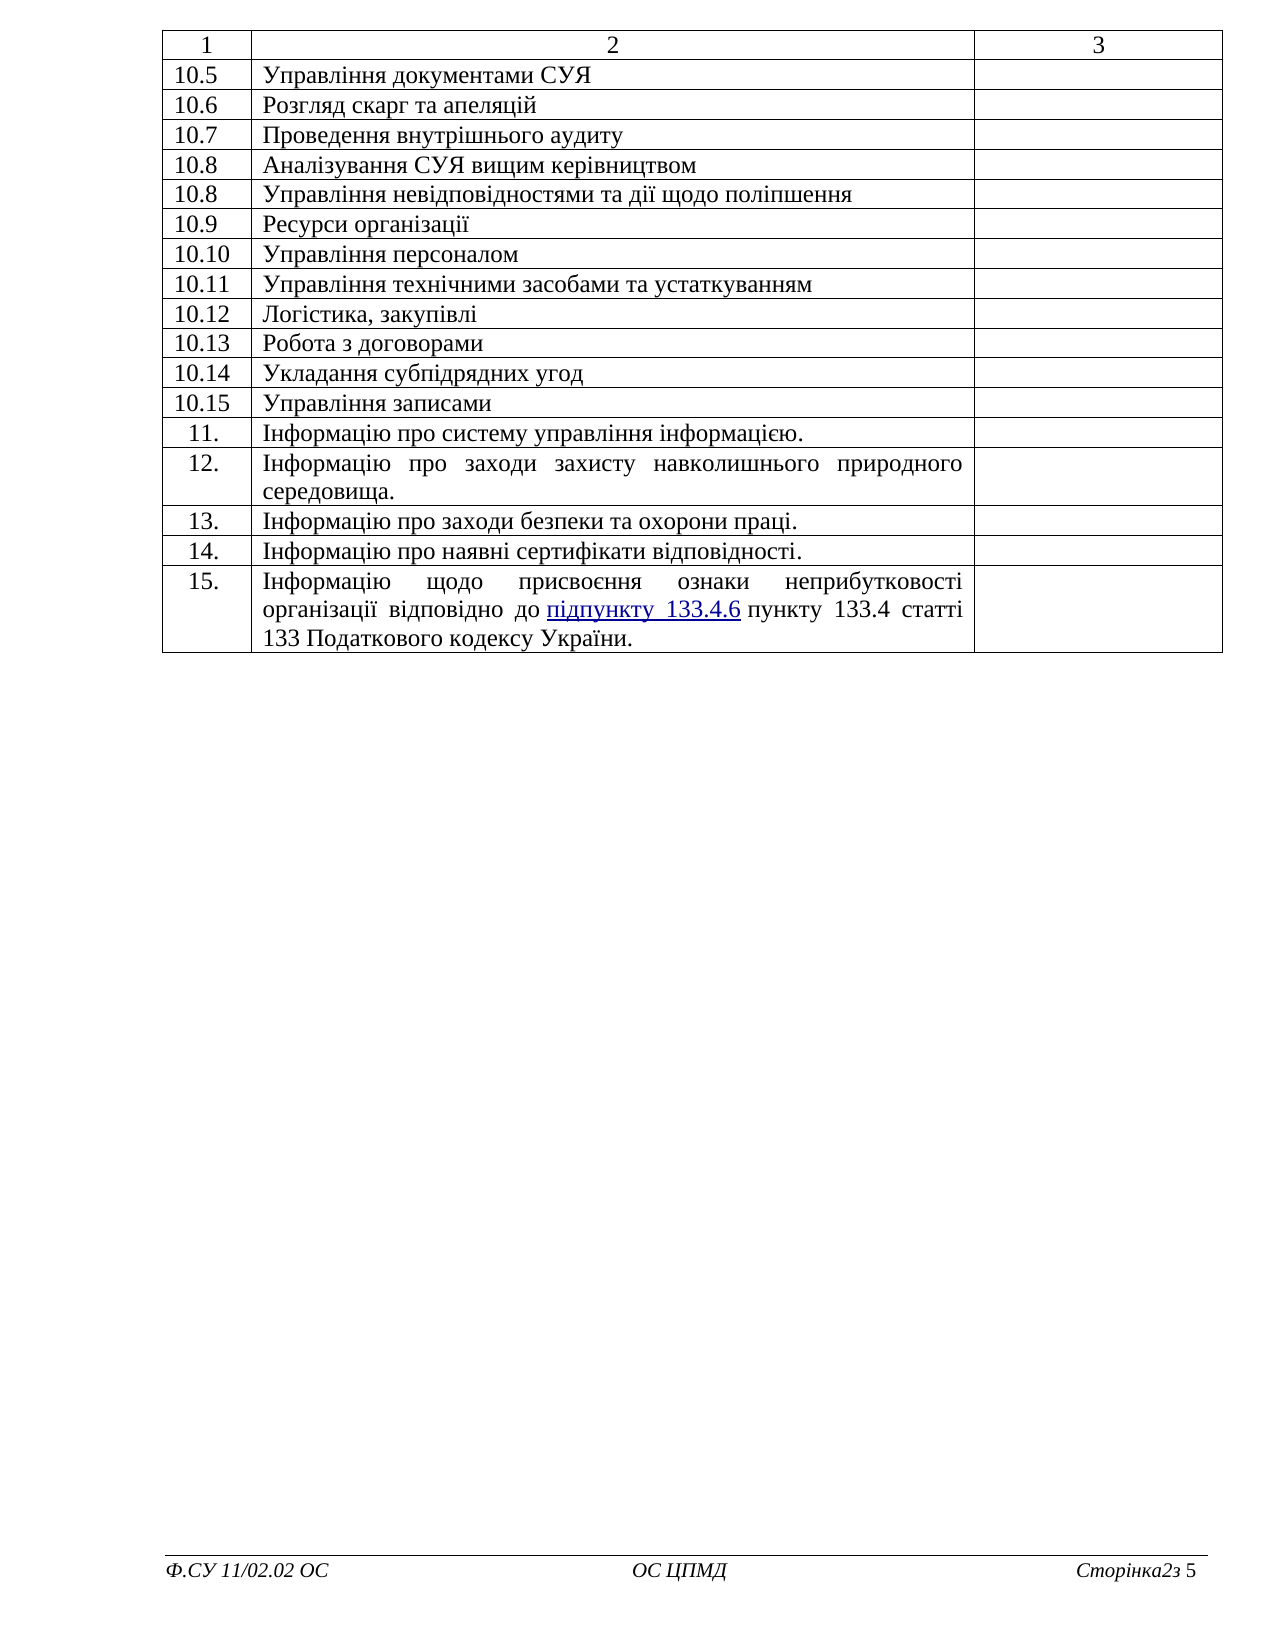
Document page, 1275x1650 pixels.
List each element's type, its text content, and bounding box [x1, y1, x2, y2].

table_cell Управління документами СУЯ [252, 60, 974, 89]
table_cell 10.8 [163, 180, 251, 208]
table_cell Інформацію про систему управління інформацією. [252, 418, 974, 447]
table_cell [163, 536, 251, 565]
table_cell 10.7 [163, 120, 251, 149]
table_cell Інформацію про наявні сертифікати відповідності. [252, 536, 974, 565]
table_cell Робота з договорами [252, 329, 974, 357]
table_cell [975, 150, 1222, 178]
table_cell 10.14 [163, 358, 251, 387]
table_cell 10.6 [163, 90, 251, 119]
table_header 2 [252, 31, 974, 59]
table_cell Управління записами [252, 388, 974, 417]
table_cell 10.9 [163, 209, 251, 238]
table_cell 10.10 [163, 239, 251, 268]
table_cell Ресурси організації [252, 209, 974, 238]
table_cell Інформацію щодо присвоєння ознаки неприбутковості організації відповідно до підпункту 133.4.6 пункту 133.4 статті 133 Податкового кодексу України. [252, 566, 974, 652]
table_cell 10.5 [163, 60, 251, 89]
table_cell [975, 566, 1222, 652]
table_cell [975, 269, 1222, 298]
table_cell [975, 60, 1222, 89]
table_cell 10.15 [163, 388, 251, 417]
table_cell [163, 448, 251, 505]
table_cell Логістика, закупівлі [252, 299, 974, 327]
table_header 1 [163, 31, 251, 59]
table_cell Управління технічними засобами та устаткуванням [252, 269, 974, 298]
table_cell [163, 506, 251, 535]
table_cell [163, 566, 251, 652]
table_cell [975, 239, 1222, 268]
table_cell [975, 180, 1222, 208]
table_cell Укладання субпідрядних угод [252, 358, 974, 387]
table_cell Розгляд скарг та апеляцій [252, 90, 974, 119]
table_cell [975, 536, 1222, 565]
table_cell Управління персоналом [252, 239, 974, 268]
table_cell Проведення внутрішнього аудиту [252, 120, 974, 149]
table_cell Інформацію про заходи захисту навколишнього природного середовища. [252, 448, 974, 505]
table_cell [975, 388, 1222, 417]
table_cell 10.8 [163, 150, 251, 178]
table_cell Управління невідповідностями та дії щодо поліпшення [252, 180, 974, 208]
table_cell [975, 90, 1222, 119]
table_cell Аналізування СУЯ вищим керівництвом [252, 150, 974, 178]
table_cell [975, 448, 1222, 505]
table_cell 10.11 [163, 269, 251, 298]
table_cell [975, 418, 1222, 447]
table_header 3 [975, 31, 1222, 59]
table_cell [975, 299, 1222, 327]
table_cell 10.12 [163, 299, 251, 327]
table_cell [975, 358, 1222, 387]
table_cell [975, 506, 1222, 535]
table_cell [975, 120, 1222, 149]
table_cell [975, 209, 1222, 238]
table_cell [163, 418, 251, 447]
table_cell 10.13 [163, 329, 251, 357]
table_cell Інформацію про заходи безпеки та охорони праці. [252, 506, 974, 535]
table_cell [975, 329, 1222, 357]
